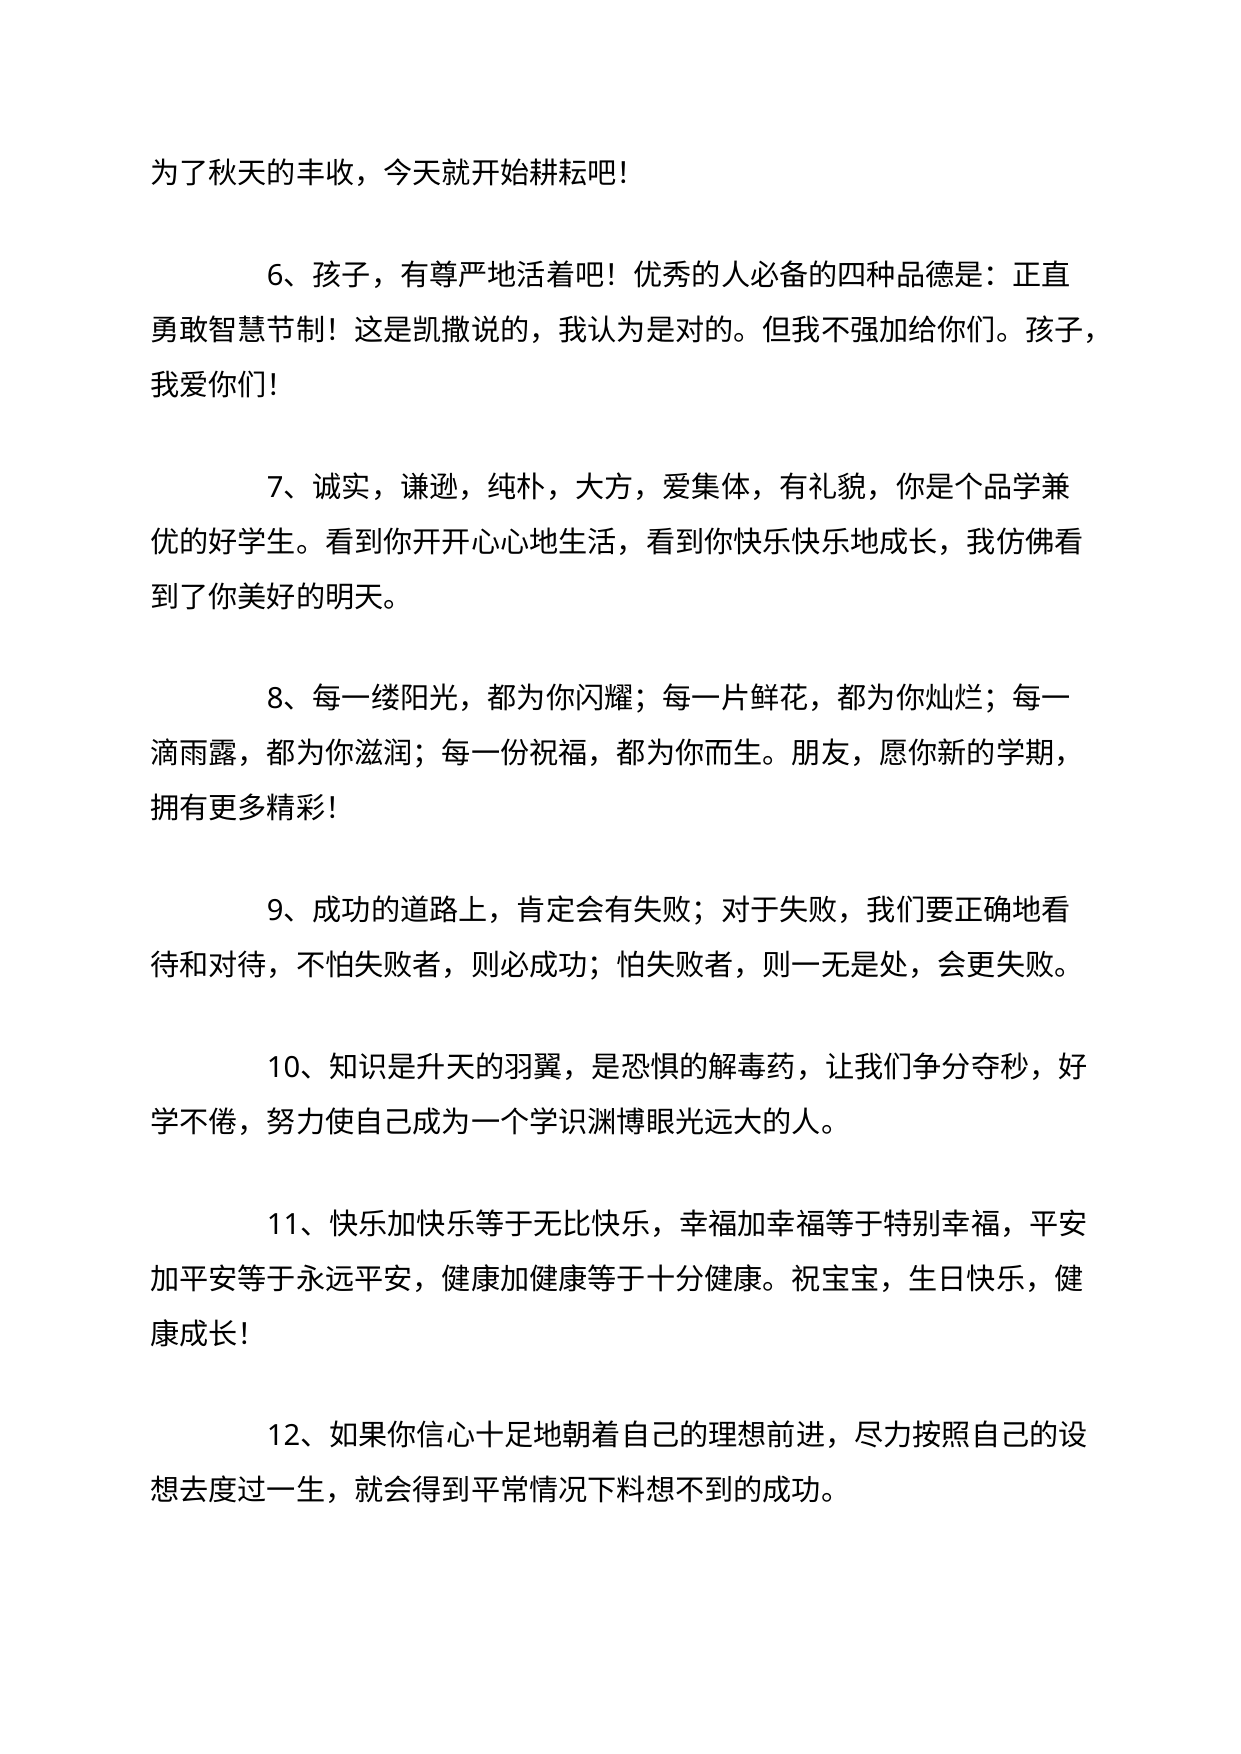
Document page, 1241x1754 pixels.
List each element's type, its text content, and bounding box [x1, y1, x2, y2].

text 6、孩子，有尊严地活着吧！优秀的人必备的四种品德是：正直勇敢智慧节制！这是凯撒说的，我认为是对的。但我不强加给你们。孩子，我爱你们！ [150, 252, 1090, 404]
text 10、知识是升天的羽翼，是恐惧的解毒药，让我们争分夺秒，好学不倦，努力使自己成为一个学识渊博眼光远大的人。 [150, 1043, 1090, 1141]
text 12、如果你信心十足地朝着自己的理想前进，尽力按照自己的设想去度过一生，就会得到平常情况下料想不到的成功。 [150, 1412, 1090, 1509]
text 7、诚实，谦逊，纯朴，大方，爱集体，有礼貌，你是个品学兼优的好学生。看到你开开心心地生活，看到你快乐快乐地成长，我仿佛看到了你美好的明天。 [150, 463, 1090, 616]
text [150, 150, 1090, 192]
text 9、成功的道路上，肯定会有失败；对于失败，我们要正确地看待和对待，不怕失败者，则必成功；怕失败者，则一无是处，会更失败。 [150, 887, 1090, 984]
text 8、每一缕阳光，都为你闪耀；每一片鲜花，都为你灿烂；每一滴雨露，都为你滋润；每一份祝福，都为你而生。朋友，愿你新的学期，拥有更多精彩！ [150, 675, 1090, 827]
text 11、快乐加快乐等于无比快乐，幸福加幸福等于特别幸福，平安加平安等于永远平安，健康加健康等于十分健康。祝宝宝，生日快乐，健康成长！ [150, 1200, 1090, 1352]
